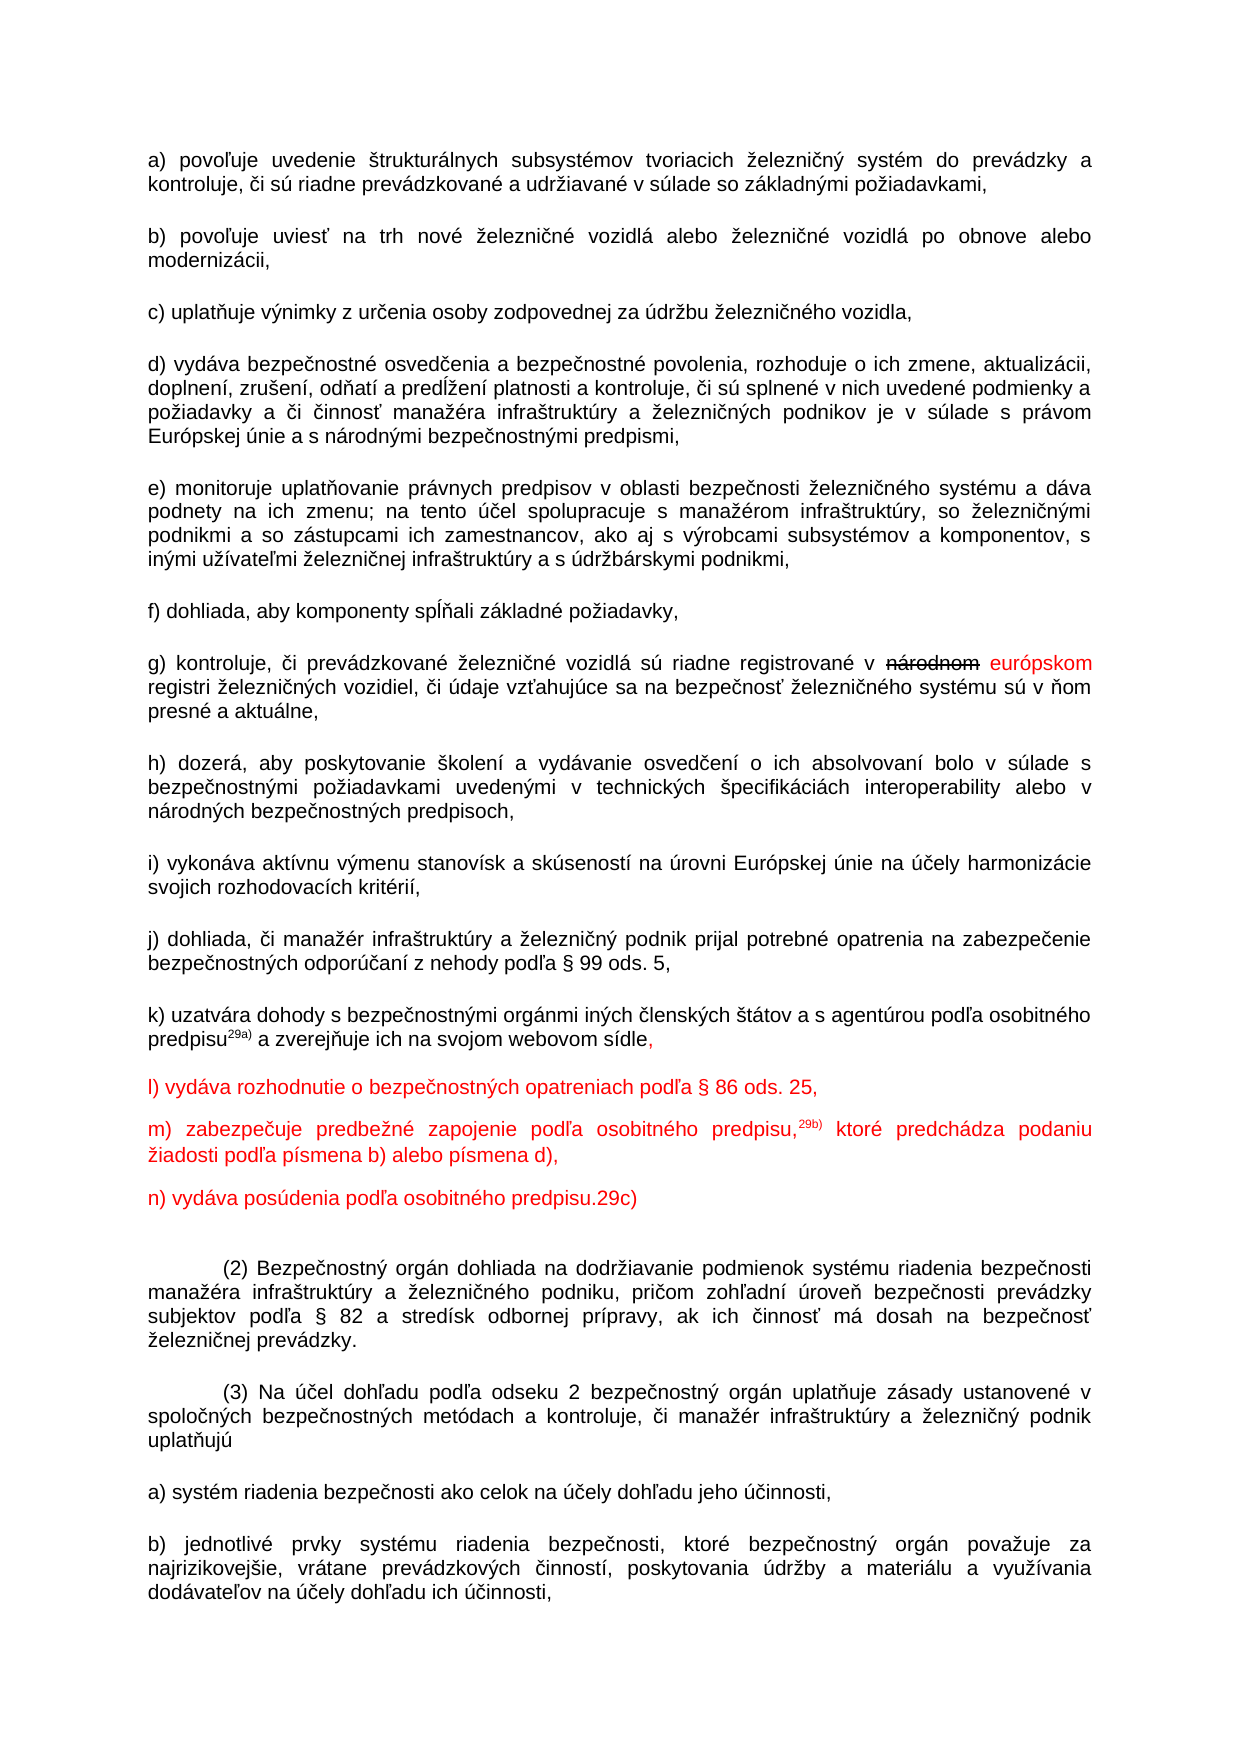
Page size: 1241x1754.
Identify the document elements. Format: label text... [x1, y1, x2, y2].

text (3) Na účel dohľadu podľa odseku 2 bezpečnostný orgán uplatňuje zásady ustanovené v spoločných bezpečnostných metódach a kontroluje, či manažér infraštruktúry a železničný podnik uplatňujú [148, 1380, 1092, 1452]
text l) vydáva rozhodnutie o bezpečnostných opatreniach podľa § 86 ods. 25, [148, 1075, 1092, 1099]
text f) dohliada, aby komponenty spĺňali základné požiadavky, [148, 599, 1092, 623]
text b) jednotlivé prvky systému riadenia bezpečnosti, ktoré bezpečnostný orgán považuje za najrizikovejšie, vrátane prevádzkových činností, poskytovania údržby a materiálu a využívania dodávateľov na účely dohľadu ich účinnosti, [148, 1532, 1092, 1604]
text m) zabezpečuje predbežné zapojenie podľa osobitného predpisu,29b) ktoré predchádza podaniu žiadosti podľa písmena b) alebo písmena d), [148, 1117, 1092, 1167]
text j) dohliada, či manažér infraštruktúry a železničný podnik prijal potrebné opatrenia na zabezpečenie bezpečnostných odporúčaní z nehody podľa § 99 ods. 5, [148, 927, 1092, 975]
text n) vydáva posúdenia podľa osobitného predpisu.29c) [148, 1186, 1092, 1209]
text h) dozerá, aby poskytovanie školení a vydávanie osvedčení o ich absolvovaní bolo v súlade s bezpečnostnými požiadavkami uvedenými v technických špecifikáciách interoperability alebo v národných bezpečnostných predpisoch, [148, 751, 1092, 823]
text a) systém riadenia bezpečnosti ako celok na účely dohľadu jeho účinnosti, [148, 1480, 1092, 1504]
text a) povoľuje uvedenie štrukturálnych subsystémov tvoriacich železničný systém do prevádzky a kontroluje, či sú riadne prevádzkované a udržiavané v súlade so základnými požiadavkami, [148, 148, 1092, 196]
text k) uzatvára dohody s bezpečnostnými orgánmi iných členských štátov a s agentúrou podľa osobitného predpisu29a) a zverejňuje ich na svojom webovom sídle, [148, 1003, 1092, 1051]
text i) vykonáva aktívnu výmenu stanovísk a skúseností na úrovni Európskej únie na účely harmonizácie svojich rozhodovacích kritérií, [148, 851, 1092, 899]
text d) vydáva bezpečnostné osvedčenia a bezpečnostné povolenia, rozhoduje o ich zmene, aktualizácii, doplnení, zrušení, odňatí a predĺžení platnosti a kontroluje, či sú splnené v nich uvedené podmienky a požiadavky a či činnosť manažéra infraštruktúry a železničných podnikov je v súlade s právom Európskej únie a s národnými bezpečnostnými predpismi, [148, 352, 1092, 447]
text (2) Bezpečnostný orgán dohliada na dodržiavanie podmienok systému riadenia bezpečnosti manažéra infraštruktúry a železničného podniku, pričom zohľadní úroveň bezpečnosti prevádzky subjektov podľa § 82 a stredísk odbornej prípravy, ak ich činnosť má dosah na bezpečnosť železničnej prevádzky. [148, 1256, 1092, 1352]
text g) kontroluje, či prevádzkované železničné vozidlá sú riadne registrované v národnom európskom registri železničných vozidiel, či údaje vzťahujúce sa na bezpečnosť železničného systému sú v ňom presné a aktuálne, [148, 651, 1092, 723]
text b) povoľuje uviesť na trh nové železničné vozidlá alebo železničné vozidlá po obnove alebo modernizácii, [148, 224, 1092, 272]
text c) uplatňuje výnimky z určenia osoby zodpovednej za údržbu železničného vozidla, [148, 299, 1092, 323]
text e) monitoruje uplatňovanie právnych predpisov v oblasti bezpečnosti železničného systému a dáva podnety na ich zmenu; na tento účel spolupracuje s manažérom infraštruktúry, so železničnými podnikmi a so zástupcami ich zamestnancov, ako aj s výrobcami subsystémov a komponentov, s inými užívateľmi železničnej infraštruktúry a s údržbárskymi podnikmi, [148, 475, 1092, 571]
